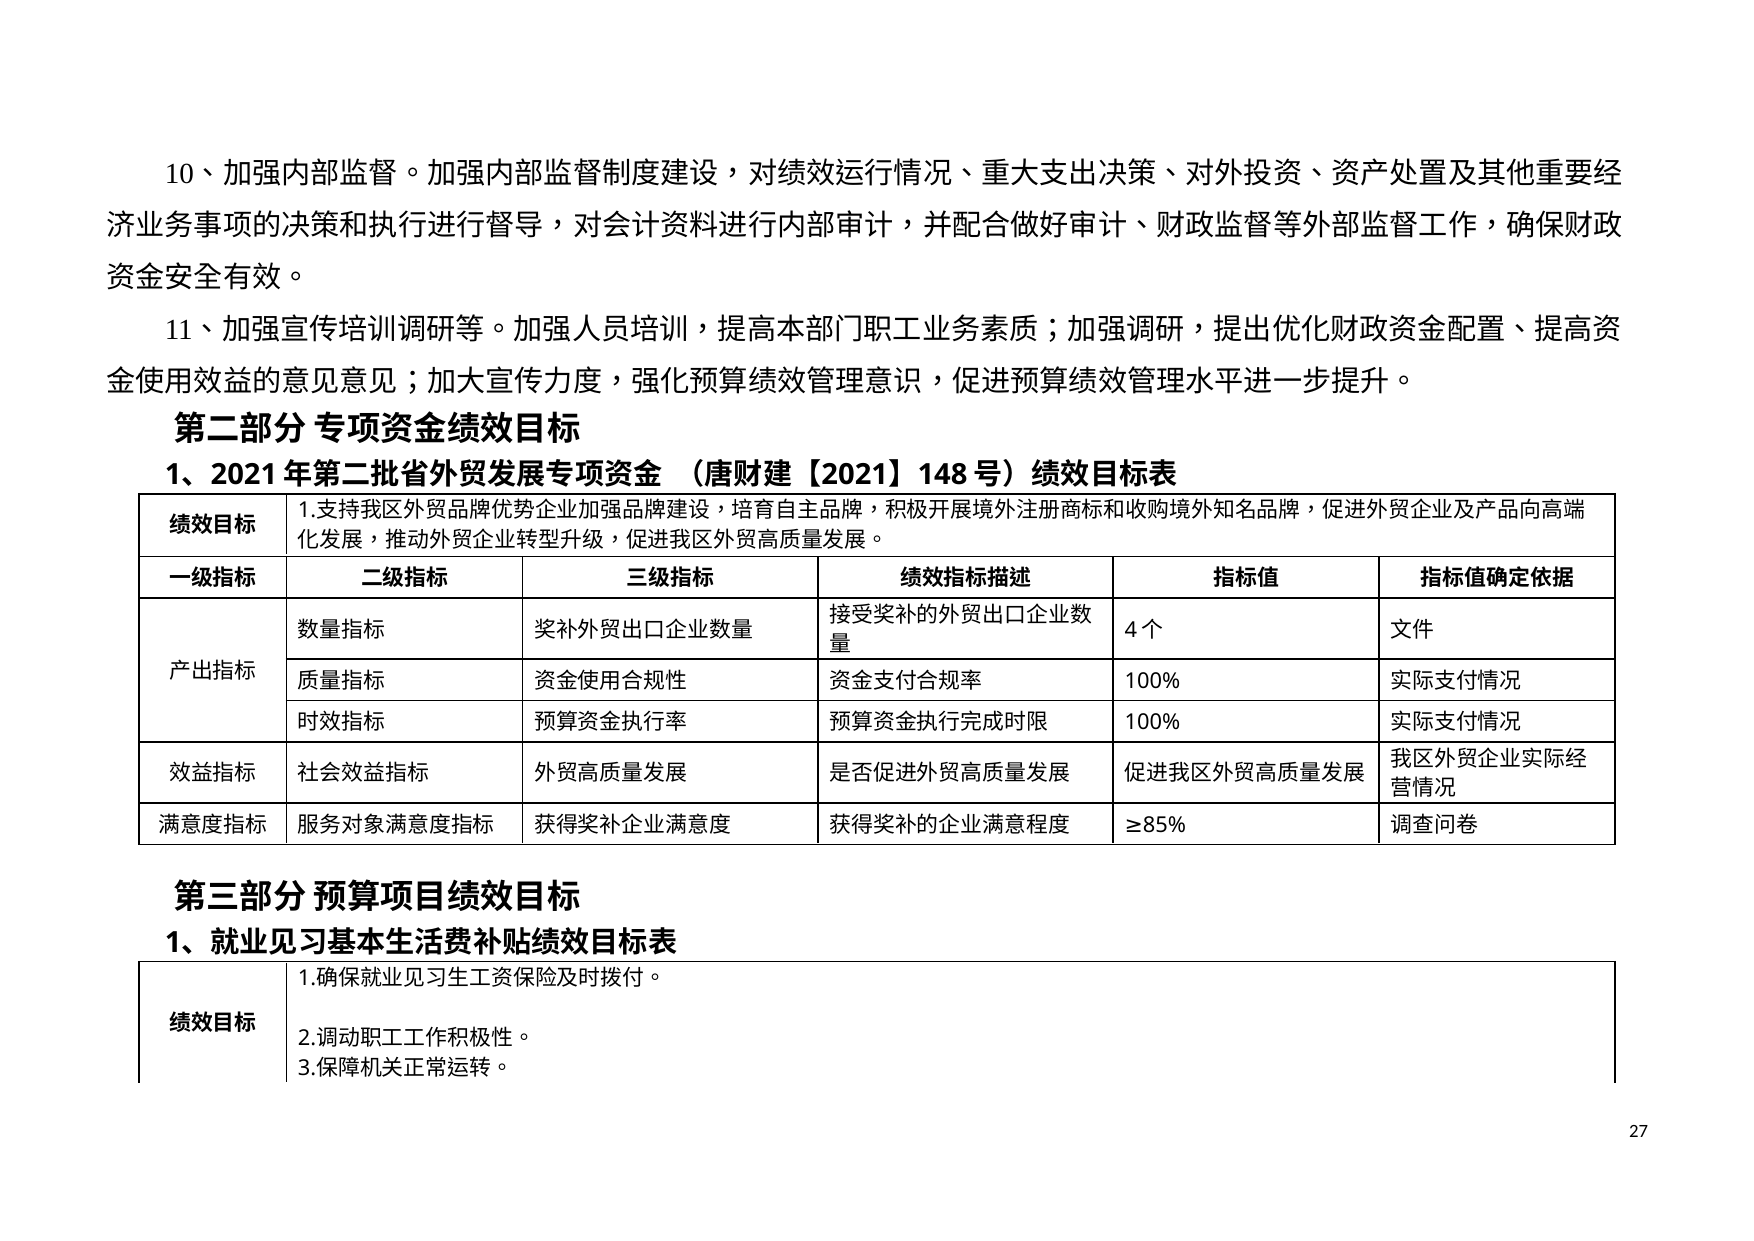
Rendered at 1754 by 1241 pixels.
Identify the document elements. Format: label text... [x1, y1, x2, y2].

text 第三部分 预算项目绩效目标 [106, 870, 1648, 918]
table_cell 资金使用合规性 [523, 660, 817, 699]
table_cell 预算资金执行率 [523, 701, 817, 741]
table_header 三级指标 [523, 557, 817, 597]
table_cell 质量指标 [287, 660, 522, 699]
table_cell 我区外贸企业实际经营情况 [1380, 743, 1614, 802]
text 1、就业见习基本生活费补贴绩效目标表 [106, 918, 1648, 961]
table_header 二级指标 [287, 557, 522, 597]
text 11、加强宣传培训调研等。加强人员培训，提高本部门职工业务素质；加强调研，提出优化财政资金配置、提高资金使用效益的意见意见；加大宣传力度，强化预算绩效管理意识，促进预算绩效管理水平进一步提升。 [106, 298, 1648, 402]
table_header 指标值确定依据 [1380, 557, 1614, 597]
table_cell 4个 [1114, 599, 1378, 658]
table_cell 接受奖补的外贸出口企业数量 [819, 599, 1112, 658]
table_cell 服务对象满意度指标 [287, 804, 522, 843]
table_cell 获得奖补的企业满意程度 [819, 804, 1112, 843]
table_cell 社会效益指标 [287, 743, 522, 802]
table_cell 100% [1114, 701, 1378, 741]
text 1、2021年第二批省外贸发展专项资金 （唐财建【2021】148号）绩效目标表 [106, 450, 1648, 493]
table_header 绩效目标 [140, 495, 286, 554]
table_header 1.支持我区外贸品牌优势企业加强品牌建设，培育自主品牌，积极开展境外注册商标和收购境外知名品牌，促进外贸企业及产品向高端化发展，推动外贸企业转型升级，促进我区外贸高质量发展。 [287, 495, 1614, 554]
table_header 绩效目标 [140, 962, 286, 1082]
table_header 指标值 [1114, 557, 1378, 597]
table_cell 产出指标 [140, 599, 286, 741]
text 10、加强内部监督。加强内部监督制度建设，对绩效运行情况、重大支出决策、对外投资、资产处置及其他重要经济业务事项的决策和执行进行督导，对会计资料进行内部审计，并配合做好审计、财政监督等外部监督工作，确保财政资金安全有效。 [106, 142, 1648, 298]
table_cell 奖补外贸出口企业数量 [523, 599, 817, 658]
table_cell 时效指标 [287, 701, 522, 741]
table_header 一级指标 [140, 557, 286, 597]
table_header 绩效指标描述 [819, 557, 1112, 597]
text 第二部分 专项资金绩效目标 [106, 402, 1648, 450]
table_cell 预算资金执行完成时限 [819, 701, 1112, 741]
table_cell 文件 [1380, 599, 1614, 658]
table_cell 调查问卷 [1380, 804, 1614, 843]
table_cell 满意度指标 [140, 804, 286, 843]
table_header 1.确保就业见习生工资保险及时拨付。 2.调动职工工作积极性。 3.保障机关正常运转。 [287, 962, 1614, 1082]
table_cell 100% [1114, 660, 1378, 699]
table_cell 促进我区外贸高质量发展 [1114, 743, 1378, 802]
table_cell 效益指标 [140, 743, 286, 802]
table_cell 实际支付情况 [1380, 701, 1614, 741]
table_cell 数量指标 [287, 599, 522, 658]
table_cell 实际支付情况 [1380, 660, 1614, 699]
table_cell 资金支付合规率 [819, 660, 1112, 699]
table_cell ≥85% [1114, 804, 1378, 843]
table_cell 是否促进外贸高质量发展 [819, 743, 1112, 802]
table_cell 外贸高质量发展 [523, 743, 817, 802]
table_cell 获得奖补企业满意度 [523, 804, 817, 843]
